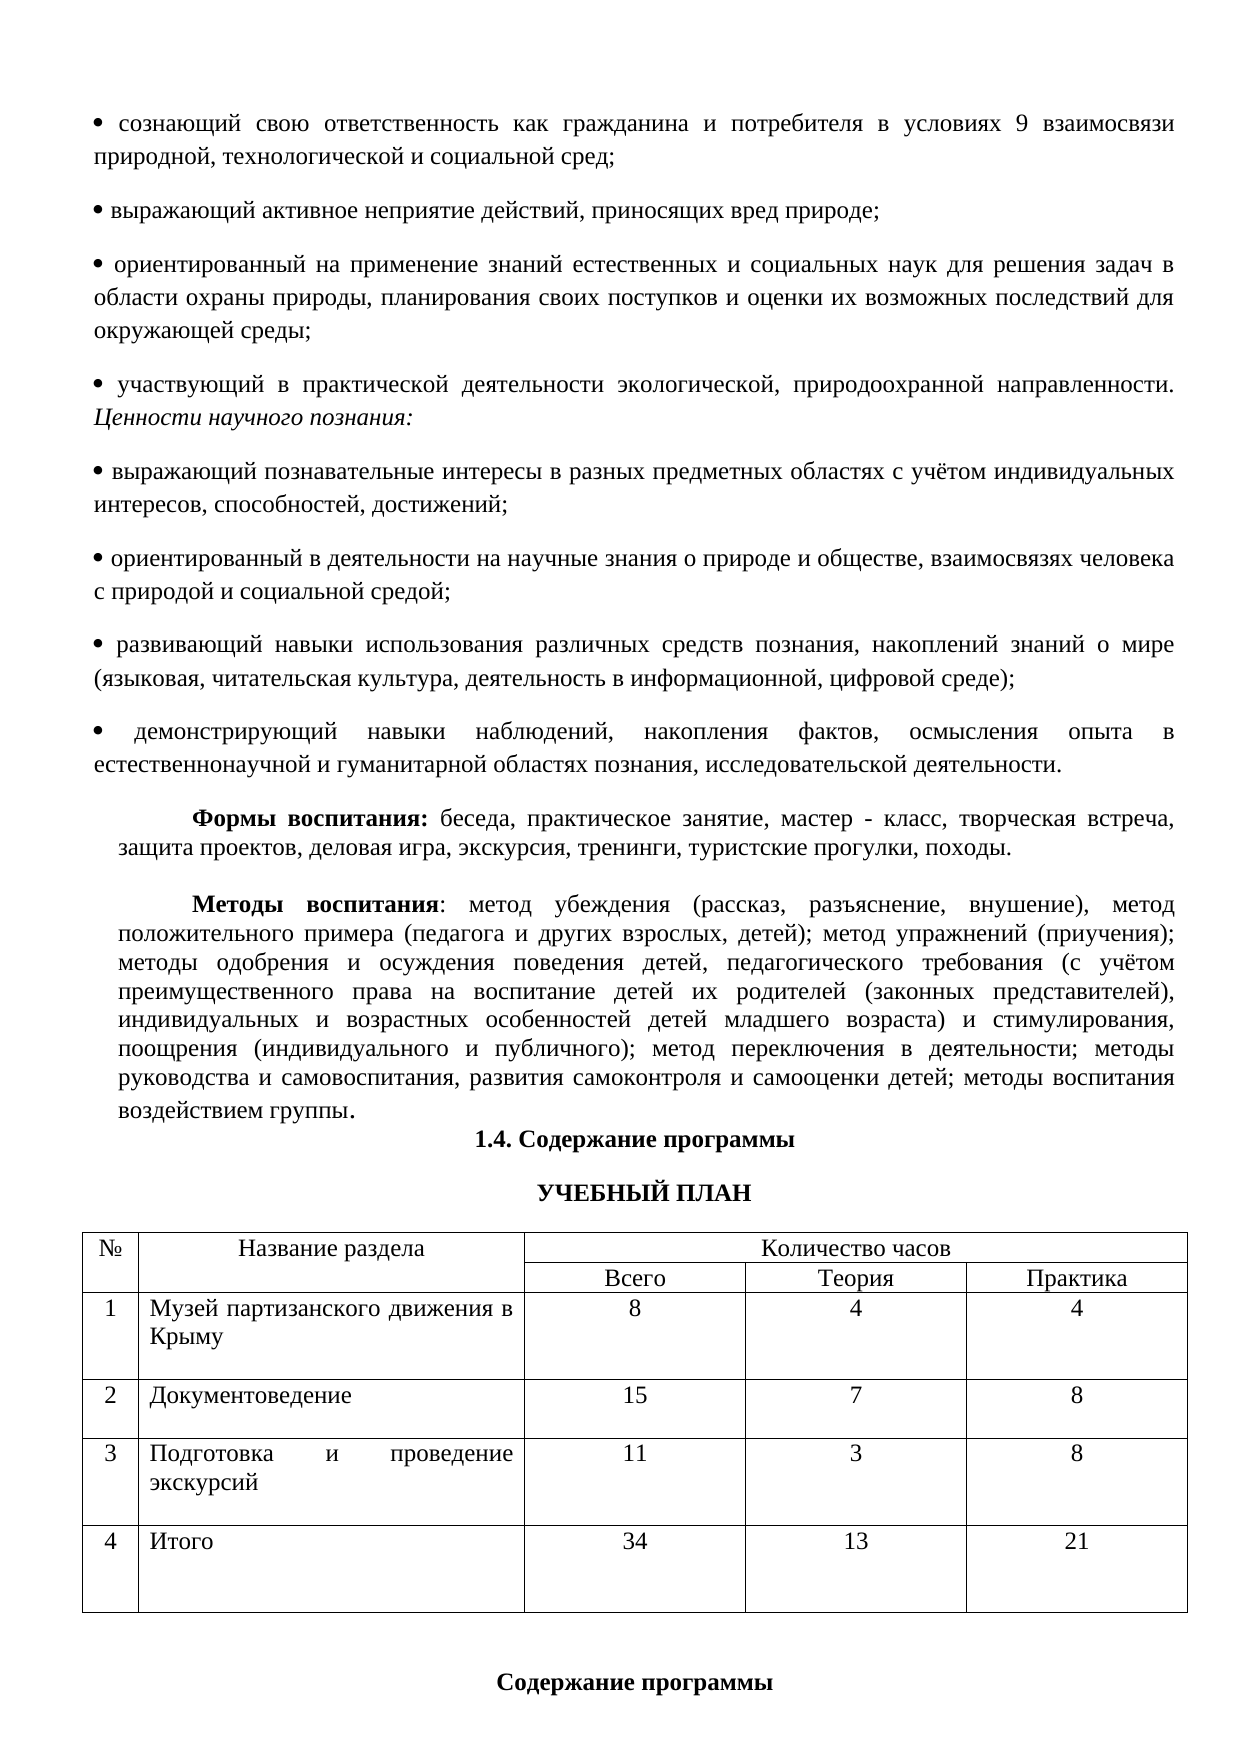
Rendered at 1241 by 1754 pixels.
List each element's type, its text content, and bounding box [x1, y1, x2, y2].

table_cell 8 [525, 1293, 745, 1379]
table_cell Документоведение [139, 1380, 524, 1437]
text выражающий познавательные интересы в разных предметных областях с учётом индивидуальных интересов, способностей, достижений; [94, 456, 1176, 518]
text сознающий свою ответственность как гражданина и потребителя в условиях 9 взаимосвязи природной, технологической и социальной сред; [94, 108, 1176, 170]
table_cell 8 [967, 1439, 1187, 1525]
text развивающий навыки использования различных средств познания, накоплений знаний о мире (языковая, читательская культура, деятельность в информационной, цифровой среде); [94, 629, 1176, 691]
table_cell Музей партизанского движения в Крыму [139, 1293, 524, 1379]
text Содержание программы [94, 1667, 1176, 1696]
text ориентированный на применение знаний естественных и социальных наук для решения задач в области охраны природы, планирования своих поступков и оценки их возможных последствий для окружающей среды; [94, 249, 1176, 344]
text Формы воспитания: беседа, практическое занятие, мастер - класс, творческая встреча, защита проектов, деловая игра, экскурсия, тренинги, туристские прогулки, походы. [118, 803, 1176, 861]
table_cell 2 [83, 1380, 138, 1437]
table_cell Подготовка и проведение экскурсий [139, 1439, 524, 1525]
text УЧЕБНЫЙ ПЛАН [94, 1178, 1176, 1207]
text участвующий в практической деятельности экологической, природоохранной направленности. Ценности научного познания: [94, 369, 1176, 431]
table_header № [83, 1233, 138, 1292]
table_cell 13 [746, 1526, 966, 1612]
text Методы воспитания: метод убеждения (рассказ, разъяснение, внушение), метод положительного примера (педагога и других взрослых, детей); метод упражнений (приучения); методы одобрения и осуждения поведения детей, педагогического требования (с учётом преимущественного права на воспитание детей их родителей (законных представителей), индивидуальных и возрастных особенностей детей младшего возраста) и стимулирования, поощрения (индивидуального и публичного); метод переключения в деятельности; методы руководства и самовоспитания, развития самоконтроля и самооценки детей; методы воспитания воздействием группы. [118, 889, 1176, 1124]
text 1.4. Содержание программы [94, 1124, 1176, 1153]
text ориентированный в деятельности на научные знания о природе и обществе, взаимосвязях человека с природой и социальной средой; [94, 543, 1176, 604]
table_header Название раздела [139, 1233, 524, 1292]
table_cell 4 [83, 1526, 138, 1612]
table_cell 34 [525, 1526, 745, 1612]
table_cell 1 [83, 1293, 138, 1379]
table_cell 3 [83, 1439, 138, 1525]
table_cell 7 [746, 1380, 966, 1437]
table_cell 4 [746, 1293, 966, 1379]
table_cell 8 [967, 1380, 1187, 1437]
table_cell 15 [525, 1380, 745, 1437]
table_cell 3 [746, 1439, 966, 1525]
table_cell 11 [525, 1439, 745, 1525]
table_cell Теория [746, 1263, 966, 1292]
text демонстрирующий навыки наблюдений, накопления фактов, осмысления опыта в естественнонаучной и гуманитарной областях познания, исследовательской деятельности. [94, 716, 1176, 778]
table_header Количество часов [525, 1233, 1187, 1262]
table_cell 21 [967, 1526, 1187, 1612]
table_cell Практика [967, 1263, 1187, 1292]
table_cell Итого [139, 1526, 524, 1612]
table_cell 4 [967, 1293, 1187, 1379]
text выражающий активное неприятие действий, приносящих вред природе; [94, 195, 1176, 224]
table_cell Всего [525, 1263, 745, 1292]
